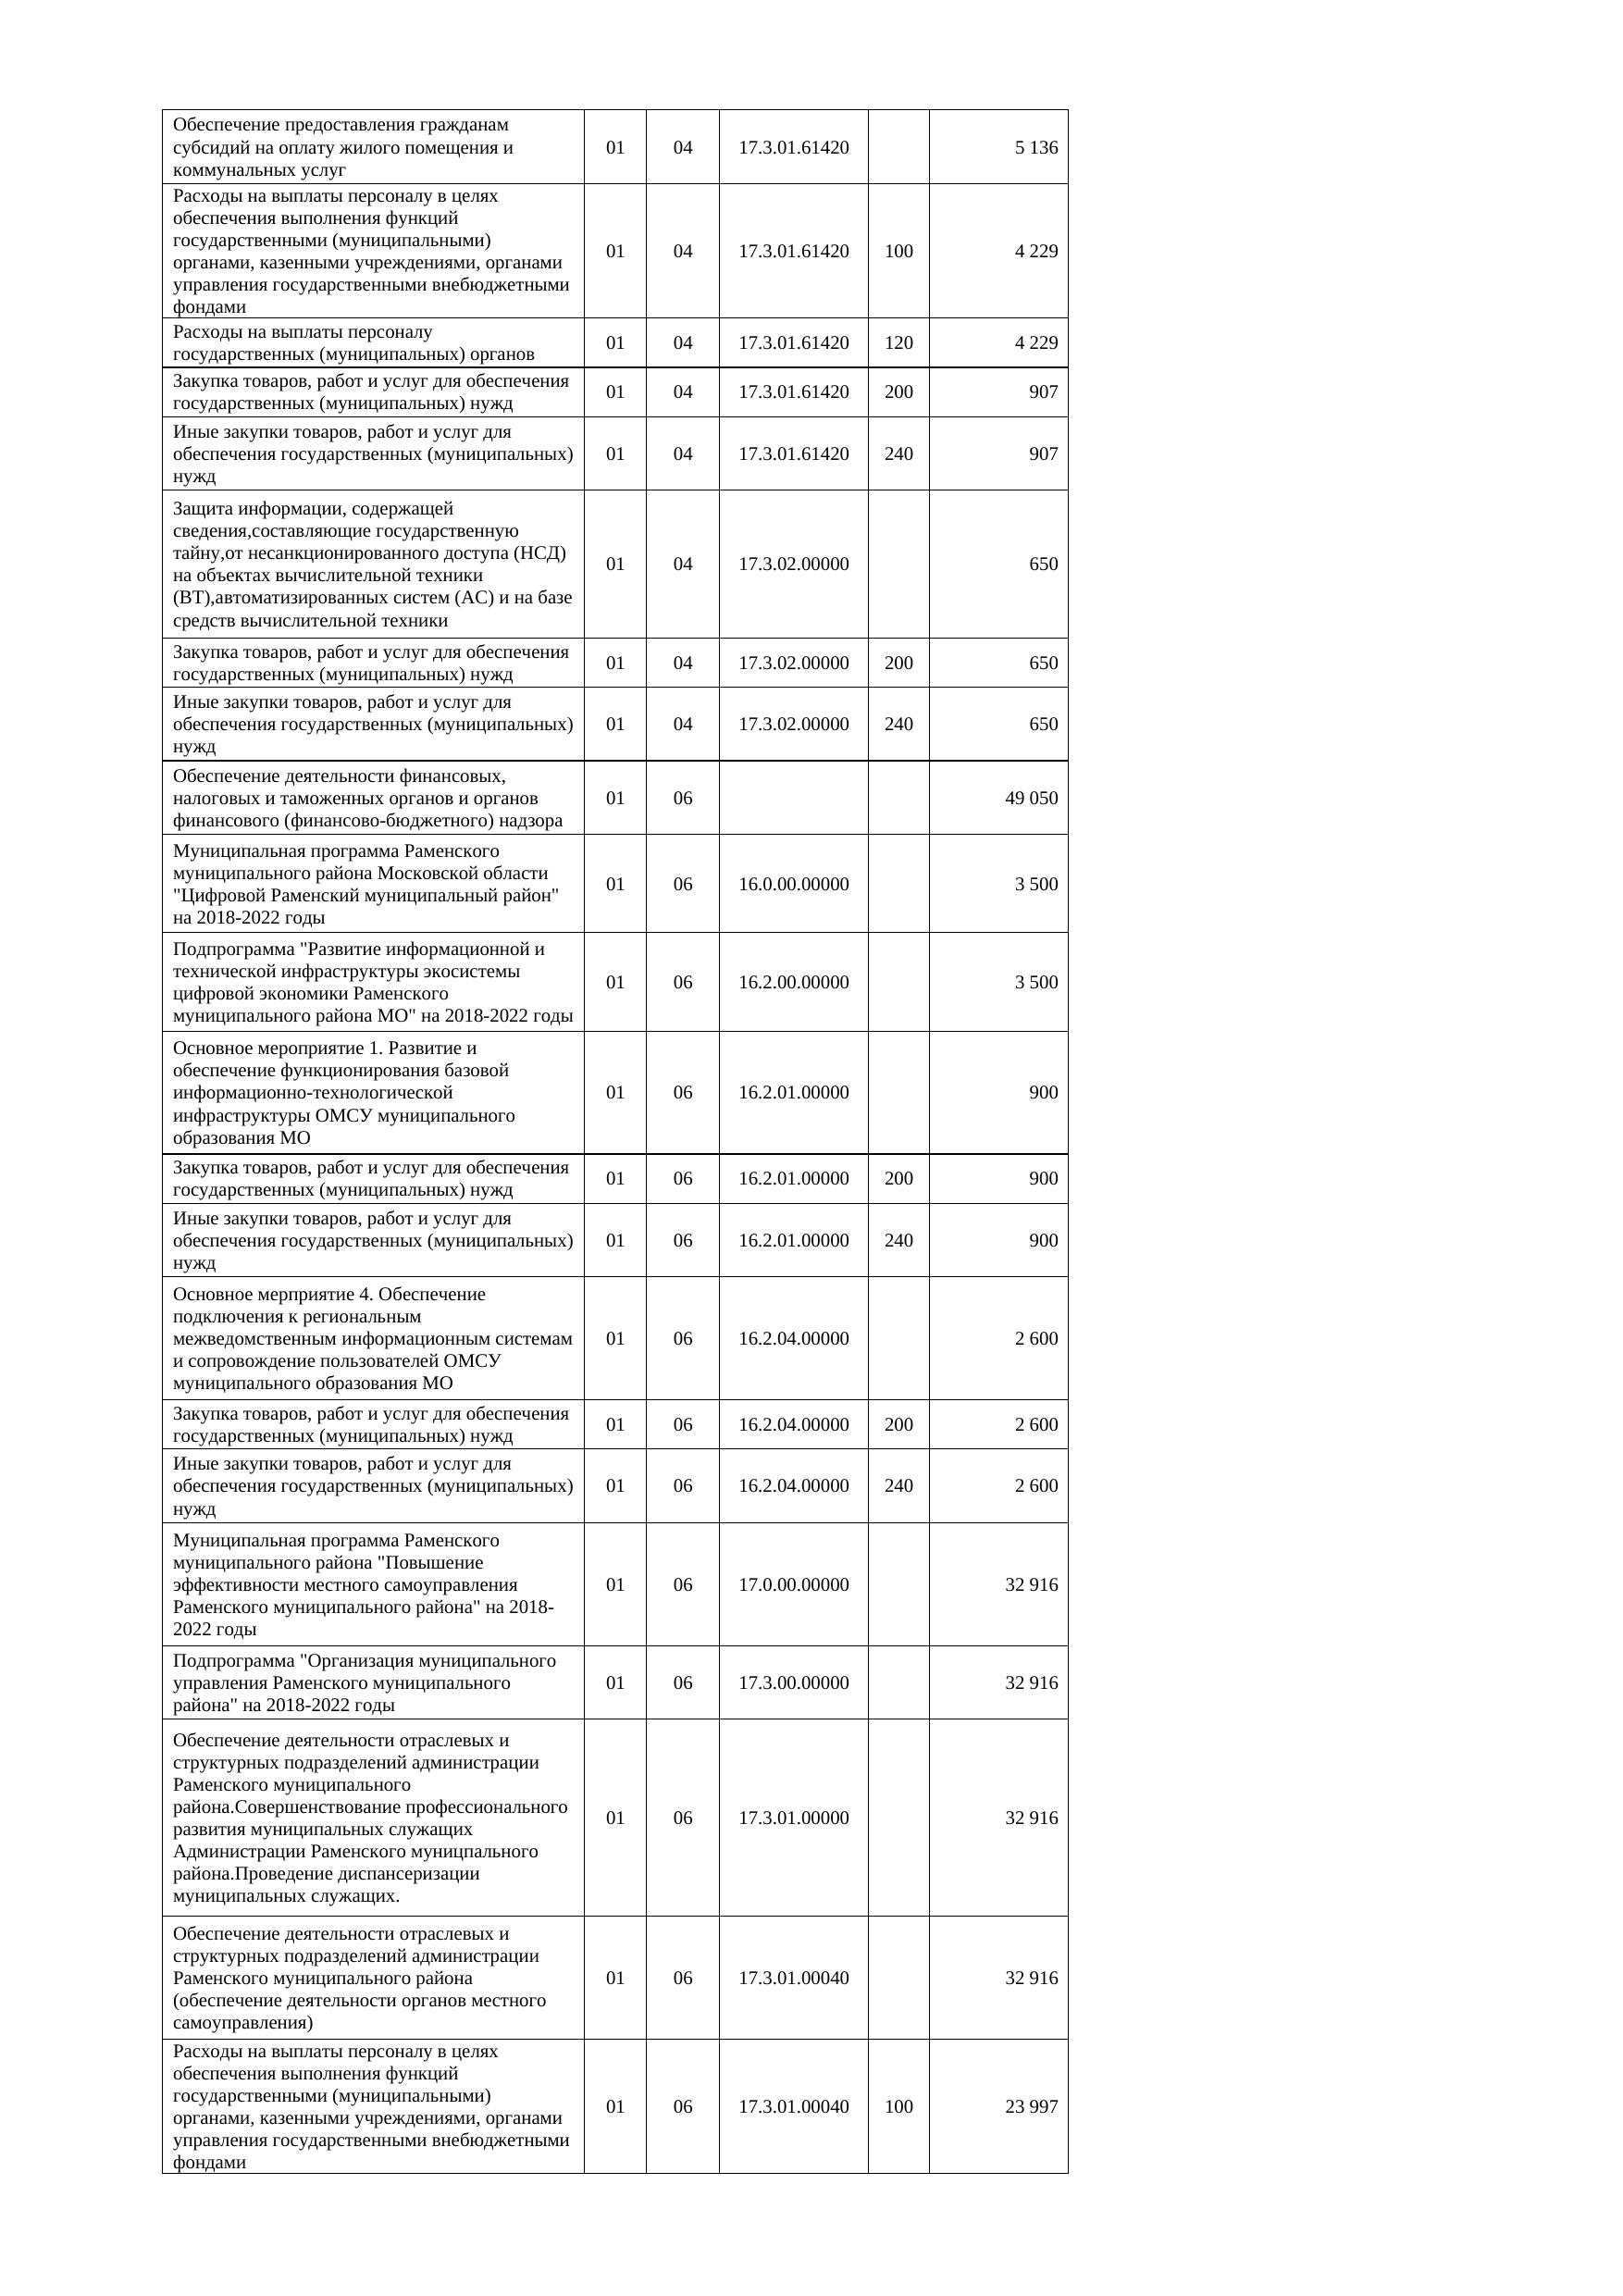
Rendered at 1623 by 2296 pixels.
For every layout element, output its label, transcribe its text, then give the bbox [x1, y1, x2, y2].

table_cell 01 [585, 368, 646, 416]
table_cell 17.3.01.00000 [720, 1719, 868, 1916]
table_cell [869, 1277, 929, 1399]
table_cell Иные закупки товаров, работ и услуг для обеспечения государственных (муниципальных) нужд [163, 417, 584, 490]
table_cell 01 [585, 835, 646, 932]
table_cell 32 916 [930, 1646, 1068, 1719]
table_cell 900 [930, 1204, 1068, 1276]
table_cell Закупка товаров, работ и услуг для обеспечения государственных (муниципальных) нужд [163, 1400, 584, 1448]
table_cell 01 [585, 1277, 646, 1399]
table_cell 04 [647, 688, 719, 760]
table_cell Иные закупки товаров, работ и услуг для обеспечения государственных (муниципальных) нужд [163, 688, 584, 760]
table_cell 240 [869, 688, 929, 760]
table_cell 650 [930, 639, 1068, 687]
table_cell 01 [585, 318, 646, 366]
table_cell 01 [585, 1449, 646, 1522]
table_cell 23 997 [930, 2040, 1068, 2173]
table_cell 17.3.01.61420 [720, 417, 868, 490]
table_cell 16.0.00.00000 [720, 835, 868, 932]
table_cell 17.3.01.61420 [720, 110, 868, 183]
table_cell 06 [647, 933, 719, 1030]
table_cell 06 [647, 1400, 719, 1448]
table_cell 06 [647, 762, 719, 834]
table_cell Обеспечение деятельности отраслевых и структурных подразделений администрации Раменского муниципального района.Совершенствование профессионального развития муниципальных служащих Администрации Раменского муницпального района.Проведение диспансеризации муниципальных служащих. [163, 1719, 584, 1916]
table_cell Муниципальная программа Раменского муниципального района Московской области "Цифровой Раменский муниципальный район" на 2018-2022 годы [163, 835, 584, 932]
table_cell 06 [647, 2040, 719, 2173]
table_cell 120 [869, 318, 929, 366]
table_cell 04 [647, 368, 719, 416]
table_cell 06 [647, 1646, 719, 1719]
table_cell 06 [647, 1155, 719, 1202]
table_cell Подпрограмма "Организация муниципального управления Раменского муниципального района" на 2018-2022 годы [163, 1646, 584, 1719]
table_cell 17.3.01.61420 [720, 184, 868, 317]
table_cell 04 [647, 417, 719, 490]
table_cell 06 [647, 835, 719, 932]
table_cell 2 600 [930, 1277, 1068, 1399]
table_cell 32 916 [930, 1917, 1068, 2039]
table_cell 100 [869, 184, 929, 317]
table_cell 01 [585, 762, 646, 834]
table_cell 32 916 [930, 1719, 1068, 1916]
table_cell 16.2.01.00000 [720, 1155, 868, 1202]
table_cell [869, 490, 929, 637]
table_cell [869, 933, 929, 1030]
table_cell 17.3.02.00000 [720, 639, 868, 687]
table_cell 2 600 [930, 1400, 1068, 1448]
table_cell 01 [585, 1032, 646, 1153]
table_cell 04 [647, 184, 719, 317]
table_cell Закупка товаров, работ и услуг для обеспечения государственных (муниципальных) нужд [163, 1155, 584, 1202]
table_cell 17.3.01.61420 [720, 368, 868, 416]
table_cell 907 [930, 417, 1068, 490]
table_cell 01 [585, 1400, 646, 1448]
table_cell 16.2.04.00000 [720, 1449, 868, 1522]
table_cell 4 229 [930, 184, 1068, 317]
table_cell 16.2.04.00000 [720, 1277, 868, 1399]
table_cell 01 [585, 110, 646, 183]
table_cell 5 136 [930, 110, 1068, 183]
table_cell [869, 762, 929, 834]
table_cell 17.3.01.61420 [720, 318, 868, 366]
table_cell Основное мерприятие 4. Обеспечение подключения к региональным межведомственным информационным системам и сопровождение пользователей ОМСУ муниципального образования МО [163, 1277, 584, 1399]
table_cell 01 [585, 1204, 646, 1276]
table_cell 01 [585, 490, 646, 637]
table_cell 3 500 [930, 835, 1068, 932]
table_cell 04 [647, 639, 719, 687]
table_cell 01 [585, 1646, 646, 1719]
table_cell Муниципальная программа Раменского муниципального района "Повышение эффективности местного самоуправления Раменского муниципального района" на 2018-2022 годы [163, 1523, 584, 1645]
table_cell Обеспечение предоставления гражданам субсидий на оплату жилого помещения и коммунальных услуг [163, 110, 584, 183]
table_cell 01 [585, 1719, 646, 1916]
table_cell Обеспечение деятельности финансовых, налоговых и таможенных органов и органов финансового (финансово-бюджетного) надзора [163, 762, 584, 834]
table_cell 240 [869, 1449, 929, 1522]
table_cell 32 916 [930, 1523, 1068, 1645]
table_cell 2 600 [930, 1449, 1068, 1522]
table_cell [869, 1646, 929, 1719]
table_cell Обеспечение деятельности отраслевых и структурных подразделений администрации Раменского муниципального района (обеспечение деятельности органов местного самоуправления) [163, 1917, 584, 2039]
table_cell Закупка товаров, работ и услуг для обеспечения государственных (муниципальных) нужд [163, 368, 584, 416]
table_cell [869, 110, 929, 183]
table_cell 16.2.04.00000 [720, 1400, 868, 1448]
table_cell 100 [869, 2040, 929, 2173]
table_cell 01 [585, 1523, 646, 1645]
table_cell [869, 1523, 929, 1645]
table_cell 01 [585, 184, 646, 317]
table_cell 200 [869, 368, 929, 416]
table_cell 01 [585, 1155, 646, 1202]
table_cell 200 [869, 1400, 929, 1448]
table_cell 240 [869, 1204, 929, 1276]
table_cell 49 050 [930, 762, 1068, 834]
table_cell [869, 835, 929, 932]
table_cell 650 [930, 688, 1068, 760]
table_cell 01 [585, 933, 646, 1030]
table_cell [869, 1719, 929, 1916]
table_cell 06 [647, 1523, 719, 1645]
table_cell 01 [585, 417, 646, 490]
table_cell 04 [647, 490, 719, 637]
table_cell Подпрограмма "Развитие информационной и технической инфраструктуры экосистемы цифровой экономики Раменского муниципального района МО" на 2018-2022 годы [163, 933, 584, 1030]
table_cell 200 [869, 1155, 929, 1202]
table_cell 900 [930, 1155, 1068, 1202]
table_cell 17.3.02.00000 [720, 688, 868, 760]
table_cell 17.0.00.00000 [720, 1523, 868, 1645]
table_cell [869, 1917, 929, 2039]
table_cell 06 [647, 1719, 719, 1916]
table_cell 01 [585, 1917, 646, 2039]
table_cell 900 [930, 1032, 1068, 1153]
table_cell Защита информации, содержащей сведения,составляющие государственную тайну,от несанкционированного доступа (НСД) на объектах вычислительной техники (ВТ),автоматизированных систем (АС) и на базе средств вычислительной техники [163, 490, 584, 637]
table_cell 4 229 [930, 318, 1068, 366]
table_cell 01 [585, 639, 646, 687]
table_cell 3 500 [930, 933, 1068, 1030]
table_cell Расходы на выплаты персоналу государственных (муниципальных) органов [163, 318, 584, 366]
table_cell 17.3.02.00000 [720, 490, 868, 637]
table_cell 06 [647, 1204, 719, 1276]
table_cell Иные закупки товаров, работ и услуг для обеспечения государственных (муниципальных) нужд [163, 1449, 584, 1522]
table_cell 16.2.01.00000 [720, 1032, 868, 1153]
table_cell Основное мероприятие 1. Развитие и обеспечение функционирования базовой информационно-технологической инфраструктуры ОМСУ муниципального образования МО [163, 1032, 584, 1153]
table_cell 06 [647, 1449, 719, 1522]
table_cell 16.2.00.00000 [720, 933, 868, 1030]
table_cell 907 [930, 368, 1068, 416]
table_cell 01 [585, 688, 646, 760]
table_cell 04 [647, 110, 719, 183]
table_cell 06 [647, 1917, 719, 2039]
table_cell 650 [930, 490, 1068, 637]
table_cell 240 [869, 417, 929, 490]
table_cell Закупка товаров, работ и услуг для обеспечения государственных (муниципальных) нужд [163, 639, 584, 687]
table_cell 200 [869, 639, 929, 687]
table_cell 16.2.01.00000 [720, 1204, 868, 1276]
table_cell Иные закупки товаров, работ и услуг для обеспечения государственных (муниципальных) нужд [163, 1204, 584, 1276]
table_cell 17.3.01.00040 [720, 2040, 868, 2173]
table_cell 01 [585, 2040, 646, 2173]
table_cell 17.3.01.00040 [720, 1917, 868, 2039]
table_cell [720, 762, 868, 834]
table_cell 17.3.00.00000 [720, 1646, 868, 1719]
table_cell 06 [647, 1032, 719, 1153]
table_cell [869, 1032, 929, 1153]
table_cell 06 [647, 1277, 719, 1399]
table_cell 04 [647, 318, 719, 366]
